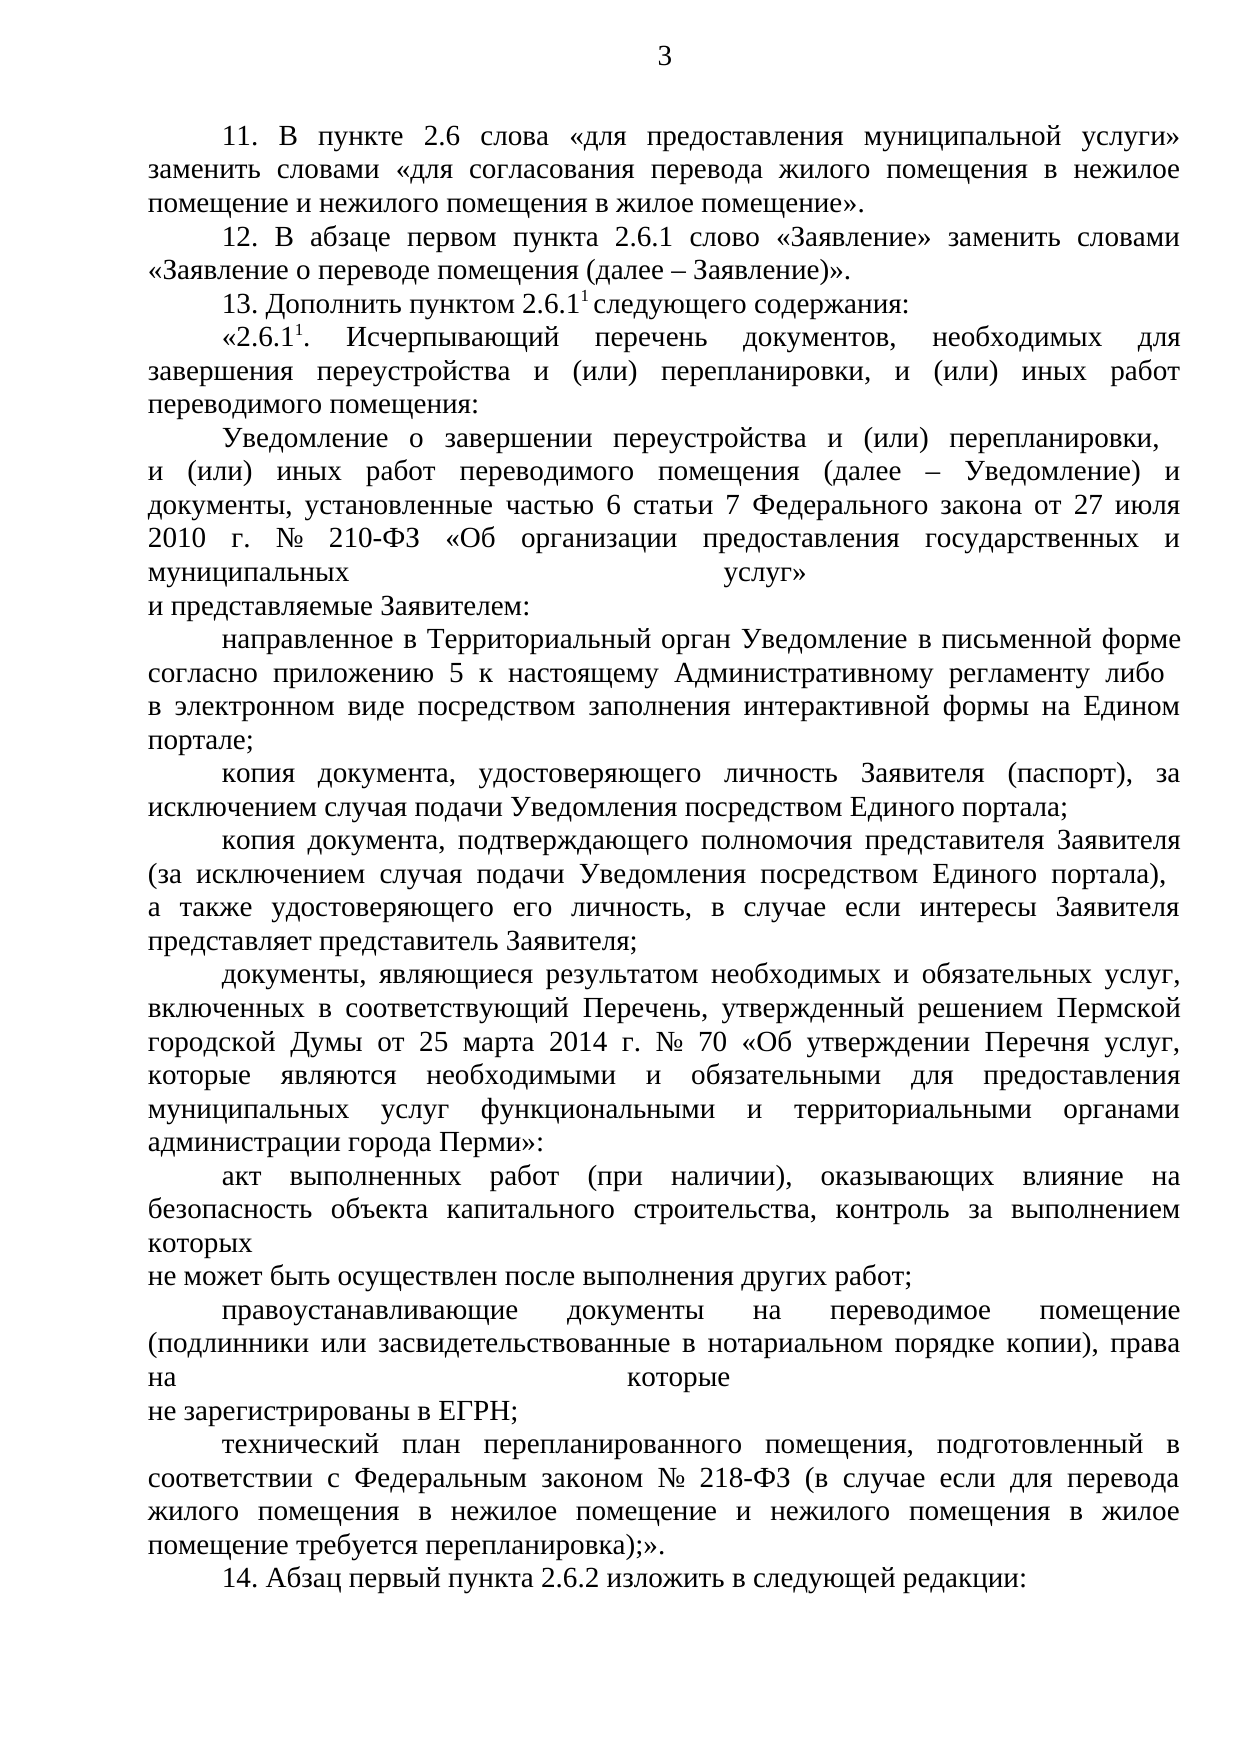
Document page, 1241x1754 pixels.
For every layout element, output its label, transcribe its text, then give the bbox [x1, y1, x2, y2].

text 14. Абзац первый пункта 2.6.2 изложить в следующей редакции: [148, 1560, 1181, 1594]
text копия документа, подтверждающего полномочия представителя Заявителя (за исключением случая подачи Уведомления посредством Единого портала), а также удостоверяющего его личность, в случае если интересы Заявителя представляет представитель Заявителя; [148, 822, 1181, 957]
text технический план перепланированного помещения, подготовленный в соответствии с Федеральным законом № 218-ФЗ (в случае если для перевода жилого помещения в нежилое помещение и нежилого помещения в жилое помещение требуется перепланировка);». [148, 1426, 1181, 1560]
text 11. В пункте 2.6 слова «для предоставления муниципальной услуги» заменить словами «для согласования перевода жилого помещения в нежилое помещение и нежилого помещения в жилое помещение». [843, 185, 1181, 219]
text направленное в Территориальный орган Уведомление в письменной форме согласно приложению 5 к настоящему Административному регламенту либо в электронном виде посредством заполнения интерактивной формы на Едином портале; [148, 621, 1181, 755]
text акт выполненных работ (при наличии), оказывающих влияние на безопасность объекта капитального строительства, контроль за выполнением которых не может быть осуществлен после выполнения других работ; [148, 1158, 1181, 1292]
text документы, являющиеся результатом необходимых и обязательных услуг, включенных в соответствующий Перечень, утвержденный решением Пермской городской Думы от 25 марта 2014 г. № 70 «Об утверждении Перечня услуг, которые являются необходимыми и обязательными для предоставления муниципальных услуг функциональными и территориальными органами администрации города Перми»: [148, 957, 1181, 1158]
text правоустанавливающие документы на переводимое помещение (подлинники или засвидетельствованные в нотариальном порядке копии), права на которые не зарегистрированы в ЕГРН; [148, 1292, 1181, 1426]
text Уведомление о завершении переустройства и (или) перепланировки, и (или) иных работ переводимого помещения (далее – Уведомление) и документы, установленные частью 6 статьи 7 Федерального закона от 27 июля 2010 г. № 210-ФЗ «Об организации предоставления государственных и муниципальных услуг» и представляемые Заявителем: [148, 420, 1181, 621]
text «2.6.11. Исчерпывающий перечень документов, необходимых для завершения переустройства и (или) перепланировки, и (или) иных работ переводимого помещения: [148, 319, 1181, 420]
text 13. Дополнить пунктом 2.6.11 следующего содержания: [148, 286, 1181, 319]
text 12. В абзаце первом пункта 2.6.1 слово «Заявление» заменить словами «Заявление о переводе помещения (далее – Заявление)». [148, 219, 1181, 286]
text копия документа, удостоверяющего личность Заявителя (паспорт), за исключением случая подачи Уведомления посредством Единого портала; [148, 755, 1181, 822]
